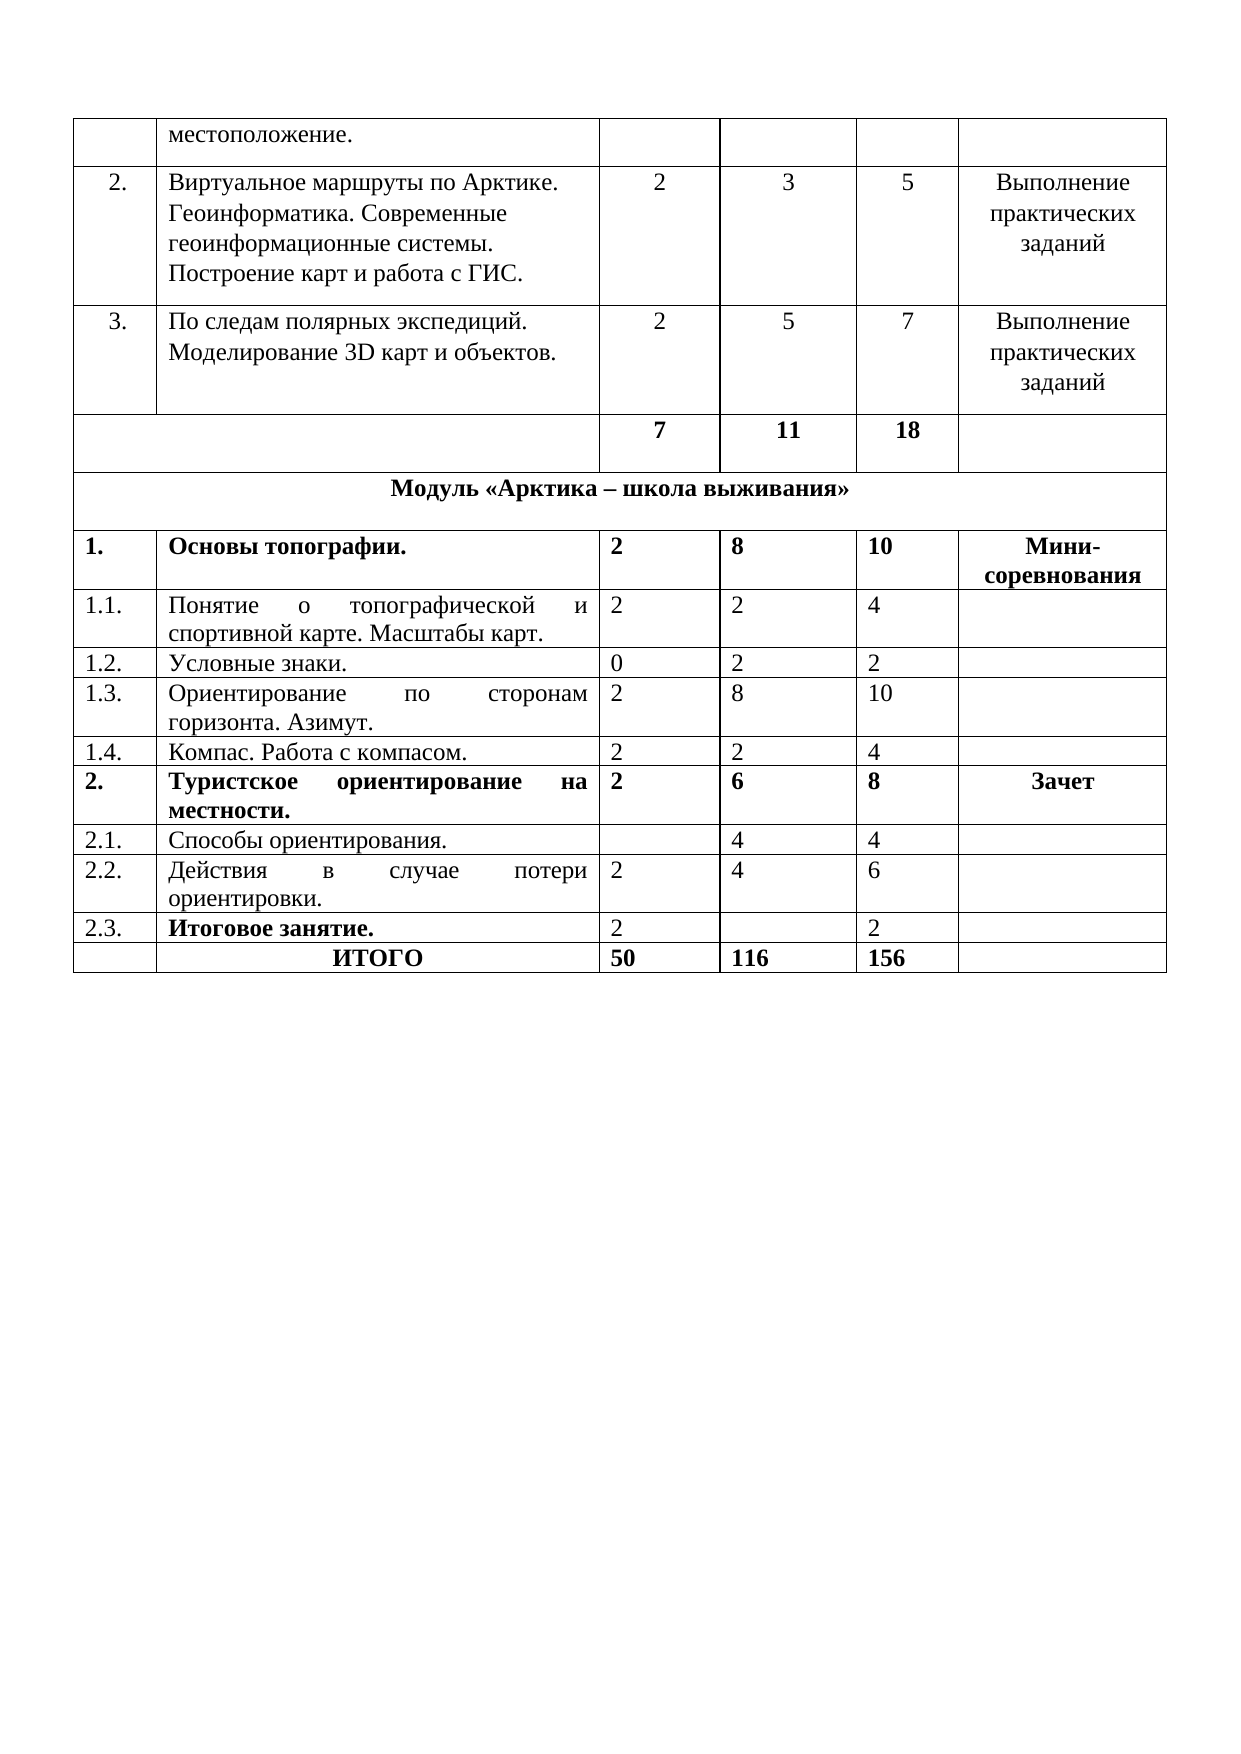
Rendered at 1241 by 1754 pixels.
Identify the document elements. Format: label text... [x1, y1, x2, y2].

table_cell 3 [721, 119, 856, 166]
table_cell Способы ориентирования. [157, 825, 599, 854]
table_cell 4 [857, 590, 958, 647]
table_cell Выполнение практических заданий [959, 167, 1166, 305]
table_cell Выполнение практических заданий [959, 306, 1166, 414]
table_cell 2.3. [74, 913, 156, 942]
table_cell Итоговое занятие. [157, 913, 599, 942]
table_cell 4 [857, 737, 958, 765]
table_cell 5 [721, 306, 856, 414]
table_cell 10 [857, 678, 958, 736]
table_cell 1.2. [74, 648, 156, 677]
table_cell 3 [600, 119, 719, 166]
table_cell 4 [721, 825, 856, 854]
table_cell [74, 943, 156, 972]
table_cell По следам полярных экспедиций. Моделирование 3D карт и объектов. [157, 306, 599, 414]
table_cell Мини-соревнования [959, 531, 1166, 589]
table_cell 2 [721, 590, 856, 647]
table_cell 8 [721, 531, 856, 589]
table_cell 2 [600, 737, 719, 765]
table_cell Компас. Работа с компасом. [157, 737, 599, 765]
table_cell [959, 737, 1166, 765]
table_cell 2 [600, 167, 719, 305]
table_cell Понятие о топографической и спортивной карте. Масштабы карт. [157, 590, 599, 647]
table_cell 2 [600, 855, 719, 912]
table_cell [959, 855, 1166, 912]
table_cell [74, 306, 156, 414]
table_cell 11 [721, 415, 856, 472]
table_cell 1.4. [74, 737, 156, 765]
table_cell 2 [721, 648, 856, 677]
table_cell Основы топографии. [157, 531, 599, 589]
table_cell [74, 167, 156, 305]
table_cell 2 [600, 306, 719, 414]
table_cell [959, 943, 1166, 972]
table_cell [959, 678, 1166, 736]
table_cell 156 [857, 943, 958, 972]
table_cell 2 [600, 590, 719, 647]
table_cell 2 [857, 913, 958, 942]
table_cell 50 [600, 943, 719, 972]
table_cell 1. [74, 531, 156, 589]
table_cell 2 [600, 913, 719, 942]
table_cell [600, 825, 719, 854]
table_cell [959, 648, 1166, 677]
table_cell 1.1. [74, 590, 156, 647]
table_cell 8 [857, 766, 958, 824]
table_cell Зачет [959, 766, 1166, 824]
table_cell Виртуальное маршруты по Арктике. Геоинформатика. Современные геоинформационные системы. Построение карт и работа с ГИС. [157, 167, 599, 305]
table_cell Условные знаки. [157, 648, 599, 677]
table_cell 7 [857, 306, 958, 414]
table_cell Туристское ориентирование на местности. [157, 766, 599, 824]
table_cell [959, 590, 1166, 647]
table_cell Действия в случае потери ориентировки. [157, 855, 599, 912]
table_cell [157, 119, 599, 166]
table_cell 4 [721, 855, 856, 912]
table_cell 2.2. [74, 855, 156, 912]
table_cell 2 [600, 678, 719, 736]
table_cell 6 [857, 119, 958, 166]
table_cell ИТОГО [157, 943, 599, 972]
table_cell [959, 825, 1166, 854]
table_cell [74, 119, 156, 166]
table_cell 8 [721, 678, 856, 736]
table_cell 0 [600, 648, 719, 677]
table_cell 3 [721, 167, 856, 305]
table_cell 6 [857, 855, 958, 912]
table_cell Ориентирование по сторонам горизонта. Азимут. [157, 678, 599, 736]
table_cell 4 [857, 825, 958, 854]
table_cell 2. [74, 766, 156, 824]
table_cell 5 [857, 167, 958, 305]
table_cell 7 [600, 415, 719, 472]
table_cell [959, 119, 1166, 166]
table_cell 2.1. [74, 825, 156, 854]
table_cell [74, 415, 599, 472]
table_cell 2 [600, 766, 719, 824]
table_cell 2 [721, 737, 856, 765]
table_cell [959, 913, 1166, 942]
table_cell 1.3. [74, 678, 156, 736]
table_cell [721, 913, 856, 942]
table_cell [959, 415, 1166, 472]
table_cell 2 [857, 648, 958, 677]
table_cell Модуль «Арктика – школа выживания» [74, 473, 1166, 530]
table_cell 10 [857, 531, 958, 589]
table_cell 6 [721, 766, 856, 824]
table_cell 116 [721, 943, 856, 972]
table_cell 18 [857, 415, 958, 472]
table_cell 2 [600, 531, 719, 589]
